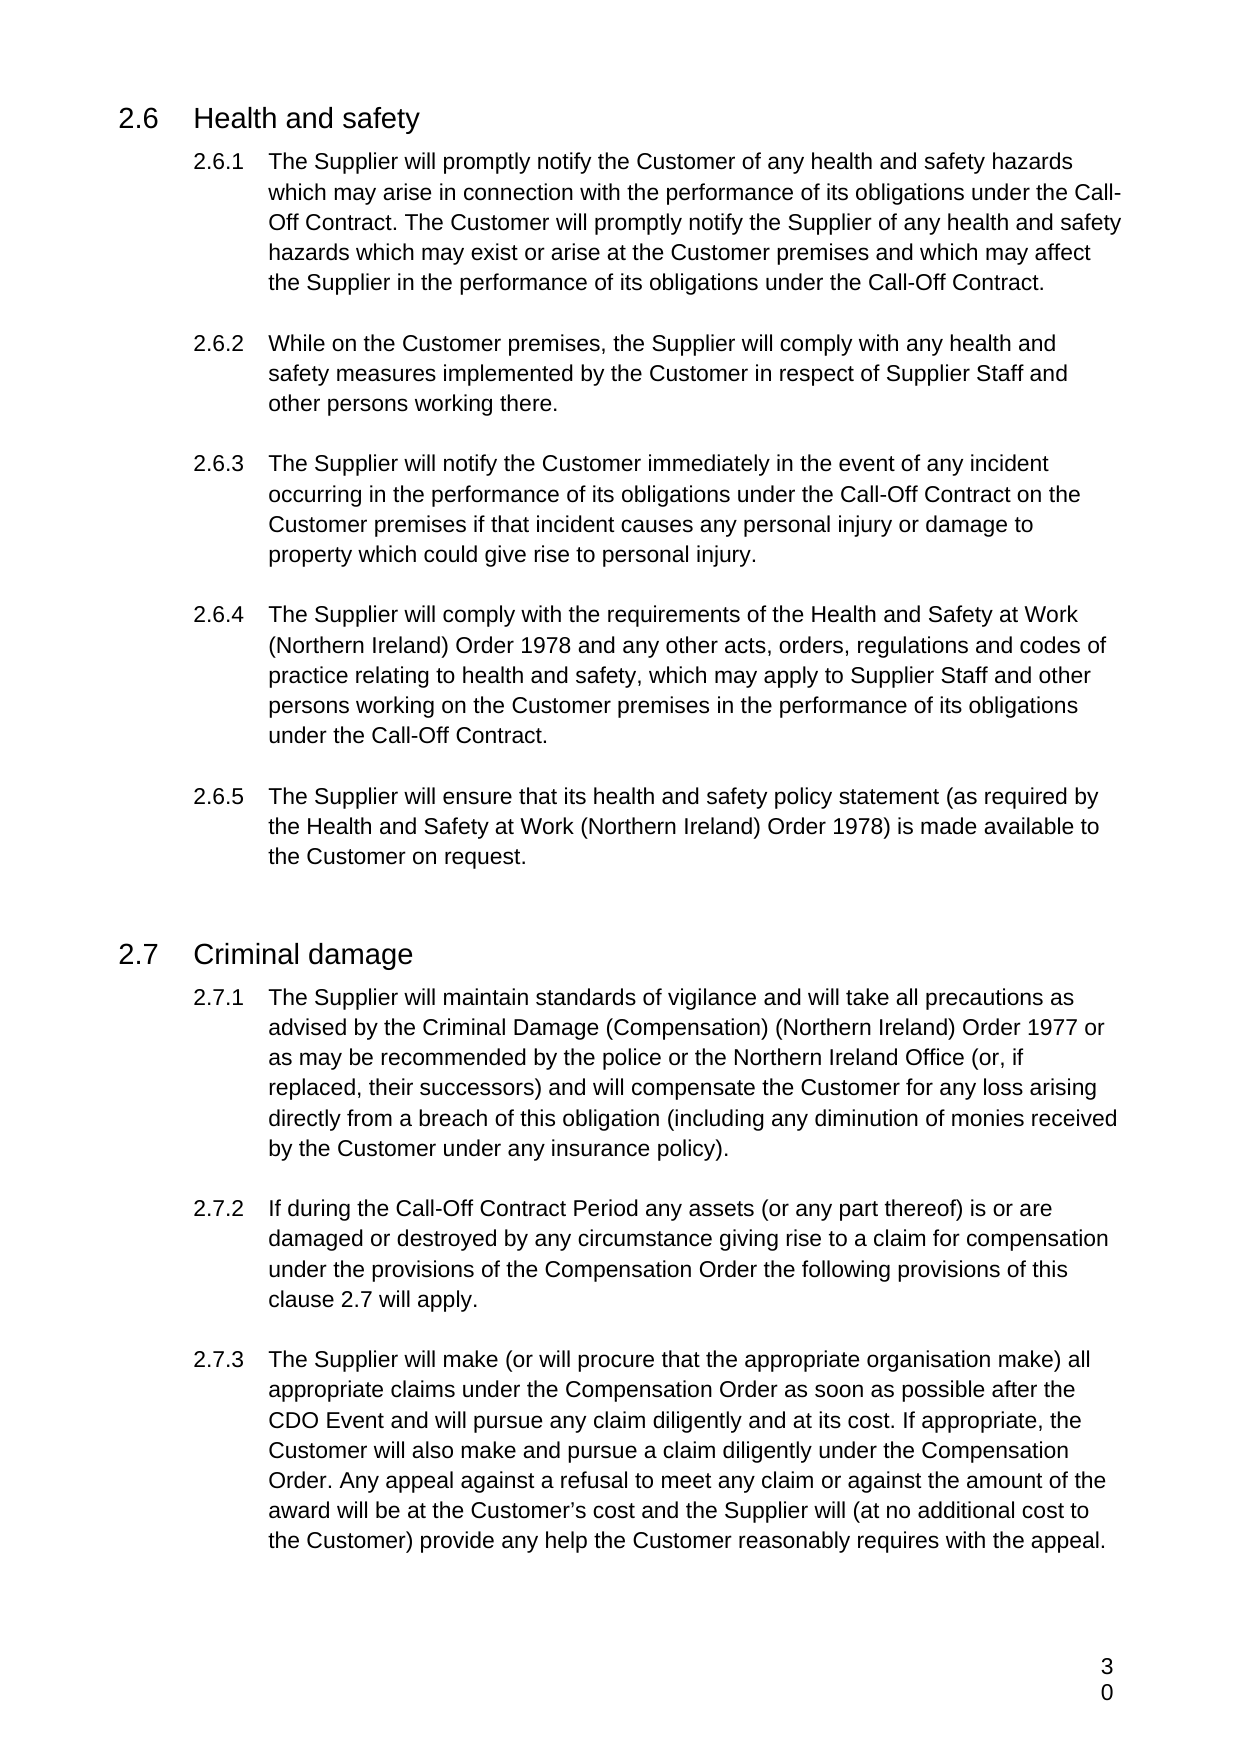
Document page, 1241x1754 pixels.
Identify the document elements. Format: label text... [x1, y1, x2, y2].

text 2.6.5 The Supplier will ensure that its health and safety policy statement (as required by the Health and Safety at Work (Northern Ireland) Order 1978) is made available to the Customer on request. [193, 783, 1122, 869]
text 2.7.1 The Supplier will maintain standards of vigilance and will take all precautions as advised by the Criminal Damage (Compensation) (Northern Ireland) Order 1977 or as may be recommended by the police or the Northern Ireland Office (or, if replaced, their successors) and will compensate the Customer for any loss arising directly from a breach of this obligation (including any diminution of monies received by the Customer under any insurance policy). [193, 984, 1122, 1161]
text 2.6.1 The Supplier will promptly notify the Customer of any health and safety hazards which may arise in connection with the performance of its obligations under the Call-Off Contract. The Customer will promptly notify the Supplier of any health and safety hazards which may exist or arise at the Customer premises and which may affect the Supplier in the performance of its obligations under the Call-Off Contract. [193, 148, 1122, 295]
text 2.7.3 The Supplier will make (or will procure that the appropriate organisation make) all appropriate claims under the Compensation Order as soon as possible after the CDO Event and will pursue any claim diligently and at its cost. If appropriate, the Customer will also make and pursue a claim diligently under the Compensation Order. Any appeal against a refusal to meet any claim or against the amount of the award will be at the Customer’s cost and the Supplier will (at no additional cost to the Customer) provide any help the Customer reasonably requires with the appeal. [193, 1346, 1122, 1554]
subtitle 2.6 Health and safety [118, 101, 1122, 135]
text 2.7.2 If during the Call-Off Contract Period any assets (or any part thereof) is or are damaged or destroyed by any circumstance giving rise to a claim for compensation under the provisions of the Compensation Order the following provisions of this clause 2.7 will apply. [193, 1195, 1122, 1312]
text 2.6.4 The Supplier will comply with the requirements of the Health and Safety at Work (Northern Ireland) Order 1978 and any other acts, orders, regulations and codes of practice relating to health and safety, which may apply to Supplier Staff and other persons working on the Customer premises in the performance of its obligations under the Call-Off Contract. [193, 601, 1122, 748]
text 2.6.2 While on the Customer premises, the Supplier will comply with any health and safety measures implemented by the Customer in respect of Supplier Staff and other persons working there. [193, 329, 1122, 416]
text 2.6.3 The Supplier will notify the Customer immediately in the event of any incident occurring in the performance of its obligations under the Call-Off Contract on the Customer premises if that incident causes any personal injury or damage to property which could give rise to personal injury. [193, 450, 1122, 567]
subtitle 2.7 Criminal damage [118, 937, 1122, 970]
